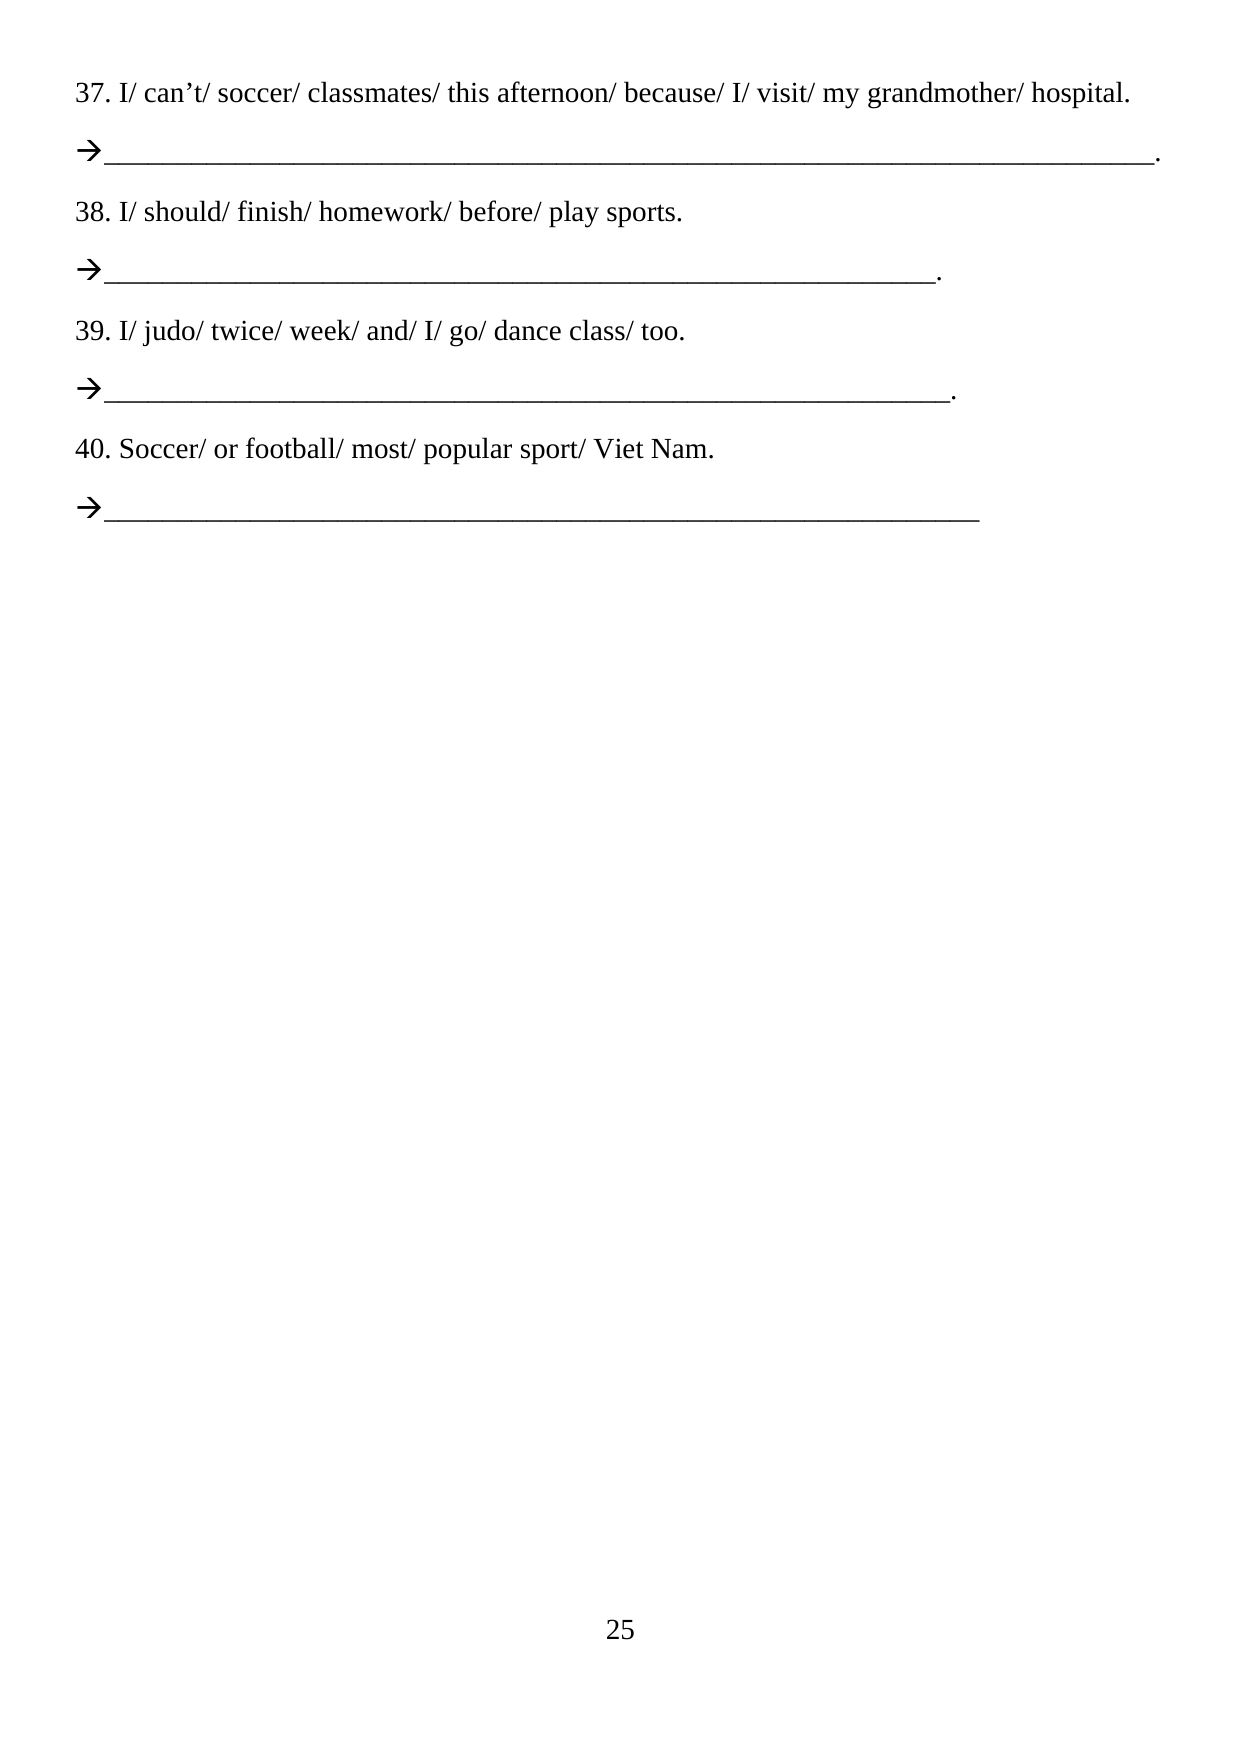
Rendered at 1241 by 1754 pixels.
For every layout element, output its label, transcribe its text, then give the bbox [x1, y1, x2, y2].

text 38. I/ should/ finish/ homework/ before/ play sports. [75, 194, 1165, 227]
text _________________________________________________________. [75, 253, 1165, 287]
text ________________________________________________________________________. [75, 134, 1165, 168]
text 37. I/ can’t/ soccer/ classmates/ this afternoon/ because/ I/ visit/ my grandmother/ hospital. [75, 75, 1165, 108]
text 40. Soccer/ or football/ most/ popular sport/ Viet Nam. [75, 432, 1165, 465]
text 39. I/ judo/ twice/ week/ and/ I/ go/ dance class/ too. [75, 313, 1165, 346]
text ____________________________________________________________ [75, 491, 1165, 524]
text __________________________________________________________. [75, 372, 1165, 406]
